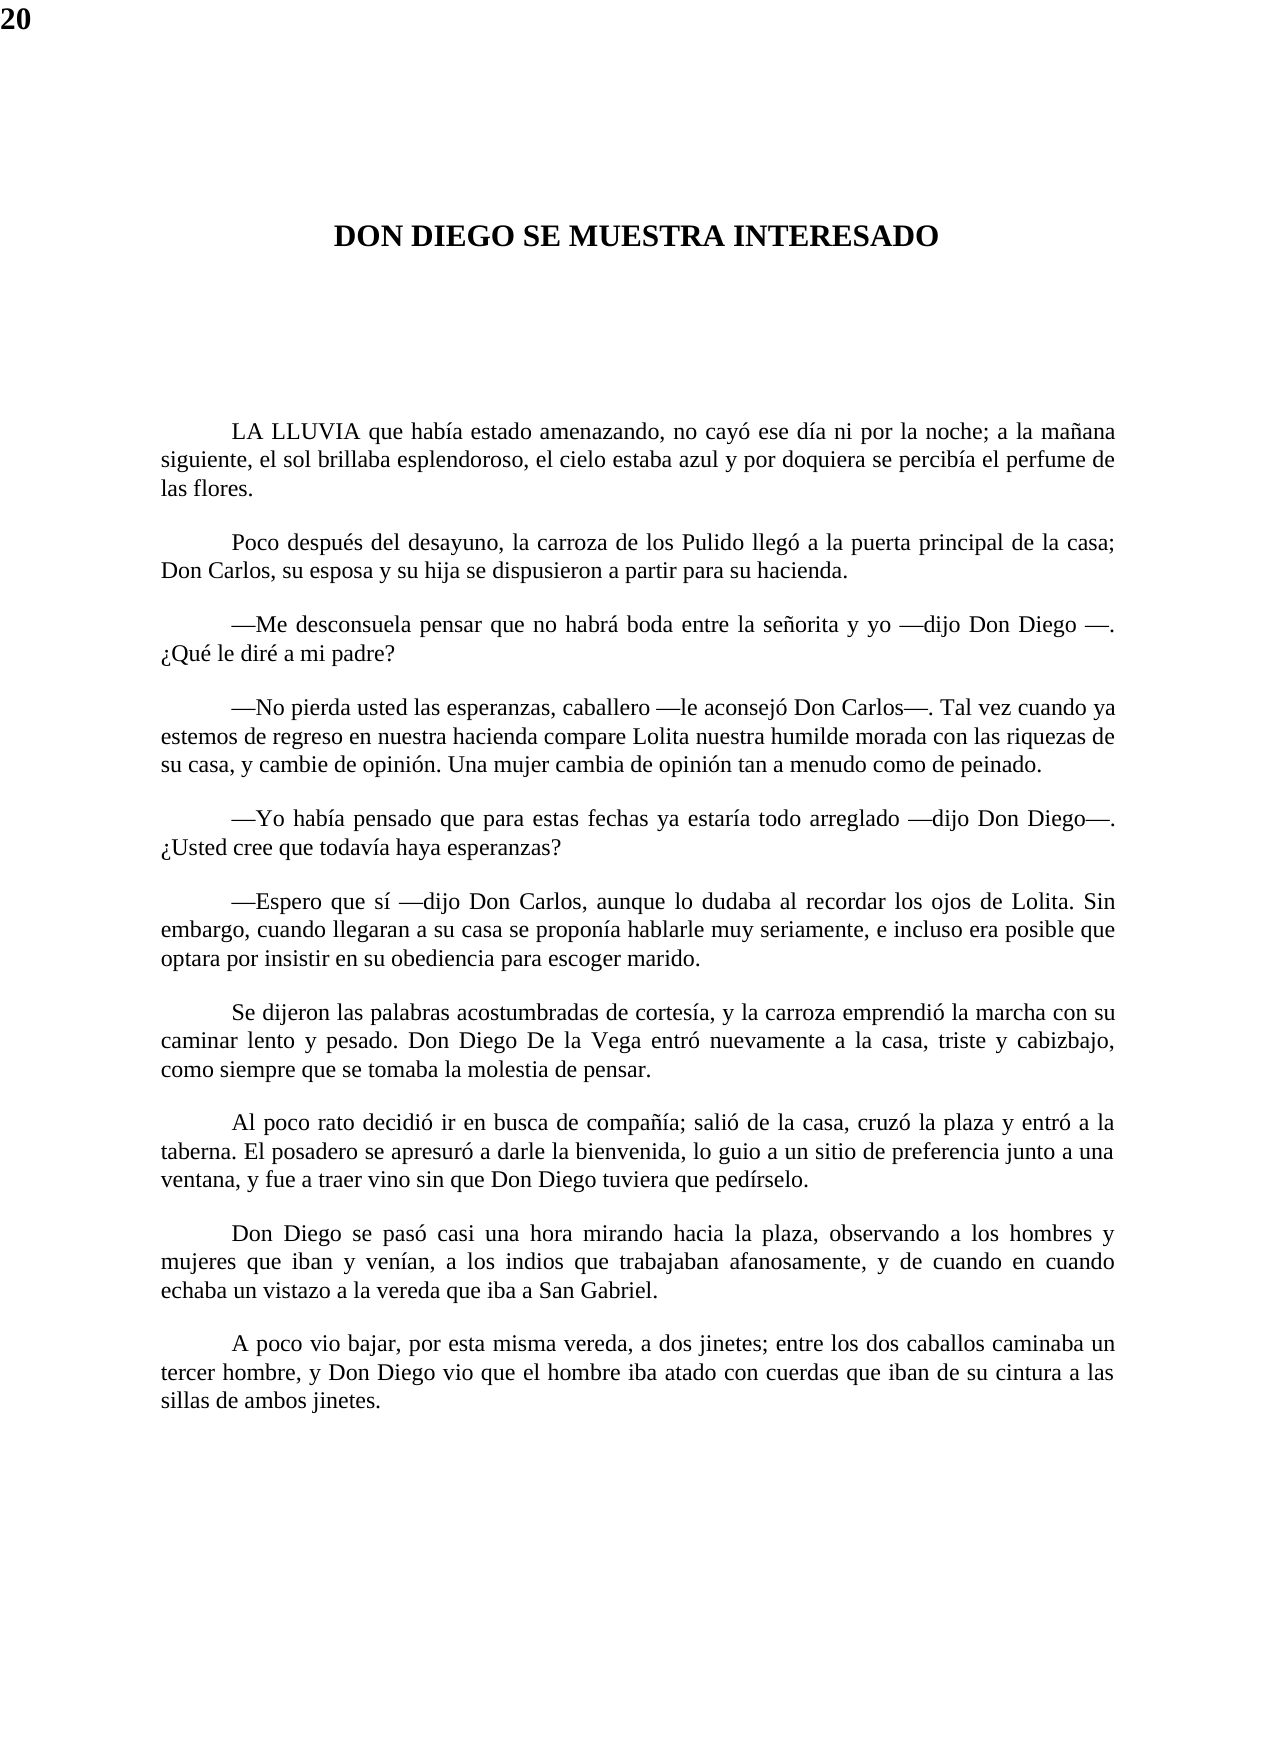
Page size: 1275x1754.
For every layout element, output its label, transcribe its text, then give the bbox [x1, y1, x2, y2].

text DON DIEGO SE MUESTRA INTERESADO [158, 221, 1115, 253]
text A poco vio bajar, por esta misma vereda, a dos jinetes; entre los dos caballos caminaba un tercer hombre, y Don Diego vio que el hombre iba atado con cuerdas que iban de su cintura a las sillas de ambos jinetes. [161, 1329, 1117, 1415]
text LA LLUVIA que había estado amenazando, no cayó ese día ni por la noche; a la mañana siguiente, el sol brillaba esplendoroso, el cielo estaba azul y por doquiera se percibía el perfume de las flores. [161, 417, 1117, 502]
text Poco después del desayuno, la carroza de los Pulido llegó a la puerta principal de la casa; Don Carlos, su esposa y su hija se dispusieron a partir para su hacienda. [161, 527, 1117, 585]
text Don Diego se pasó casi una hora mirando hacia la plaza, observando a los hombres y mujeres que iban y venían, a los indios que trabajaban afanosamente, y de cuando en cuando echaba un vistazo a la vereda que iba a San Gabriel. [161, 1218, 1117, 1304]
text —Me desconsuela pensar que no habrá boda entre la señorita y yo —dijo Don Diego —. ¿Qué le diré a mi padre? [161, 610, 1117, 668]
text Al poco rato decidió ir en busca de compañía; salió de la casa, cruzó la plaza y entró a la taberna. El posadero se apresuró a darle la bienvenida, lo guio a un sitio de preferencia junto a una ventana, y fue a traer vino sin que Don Diego tuviera que pedírselo. [161, 1108, 1117, 1193]
text Se dijeron las palabras acostumbradas de cortesía, y la carroza emprendió la marcha con su caminar lento y pesado. Don Diego De la Vega entró nuevamente a la casa, triste y cabizbajo, como siempre que se tomaba la molestia de pensar. [161, 997, 1117, 1083]
text —No pierda usted las esperanzas, caballero —le aconsejó Don Carlos—. Tal vez cuando ya estemos de regreso en nuestra hacienda compare Lolita nuestra humilde morada con las riquezas de su casa, y cambie de opinión. Una mujer cambia de opinión tan a menudo como de peinado. [161, 693, 1117, 779]
text —Espero que sí —dijo Don Carlos, aunque lo dudaba al recordar los ojos de Lolita. Sin embargo, cuando llegaran a su casa se proponía hablarle muy seriamente, e incluso era posible que optara por insistir en su obediencia para escoger marido. [161, 887, 1117, 972]
text —Yo había pensado que para estas fechas ya estaría todo arreglado —dijo Don Diego—. ¿Usted cree que todavía haya esperanzas? [161, 803, 1117, 861]
